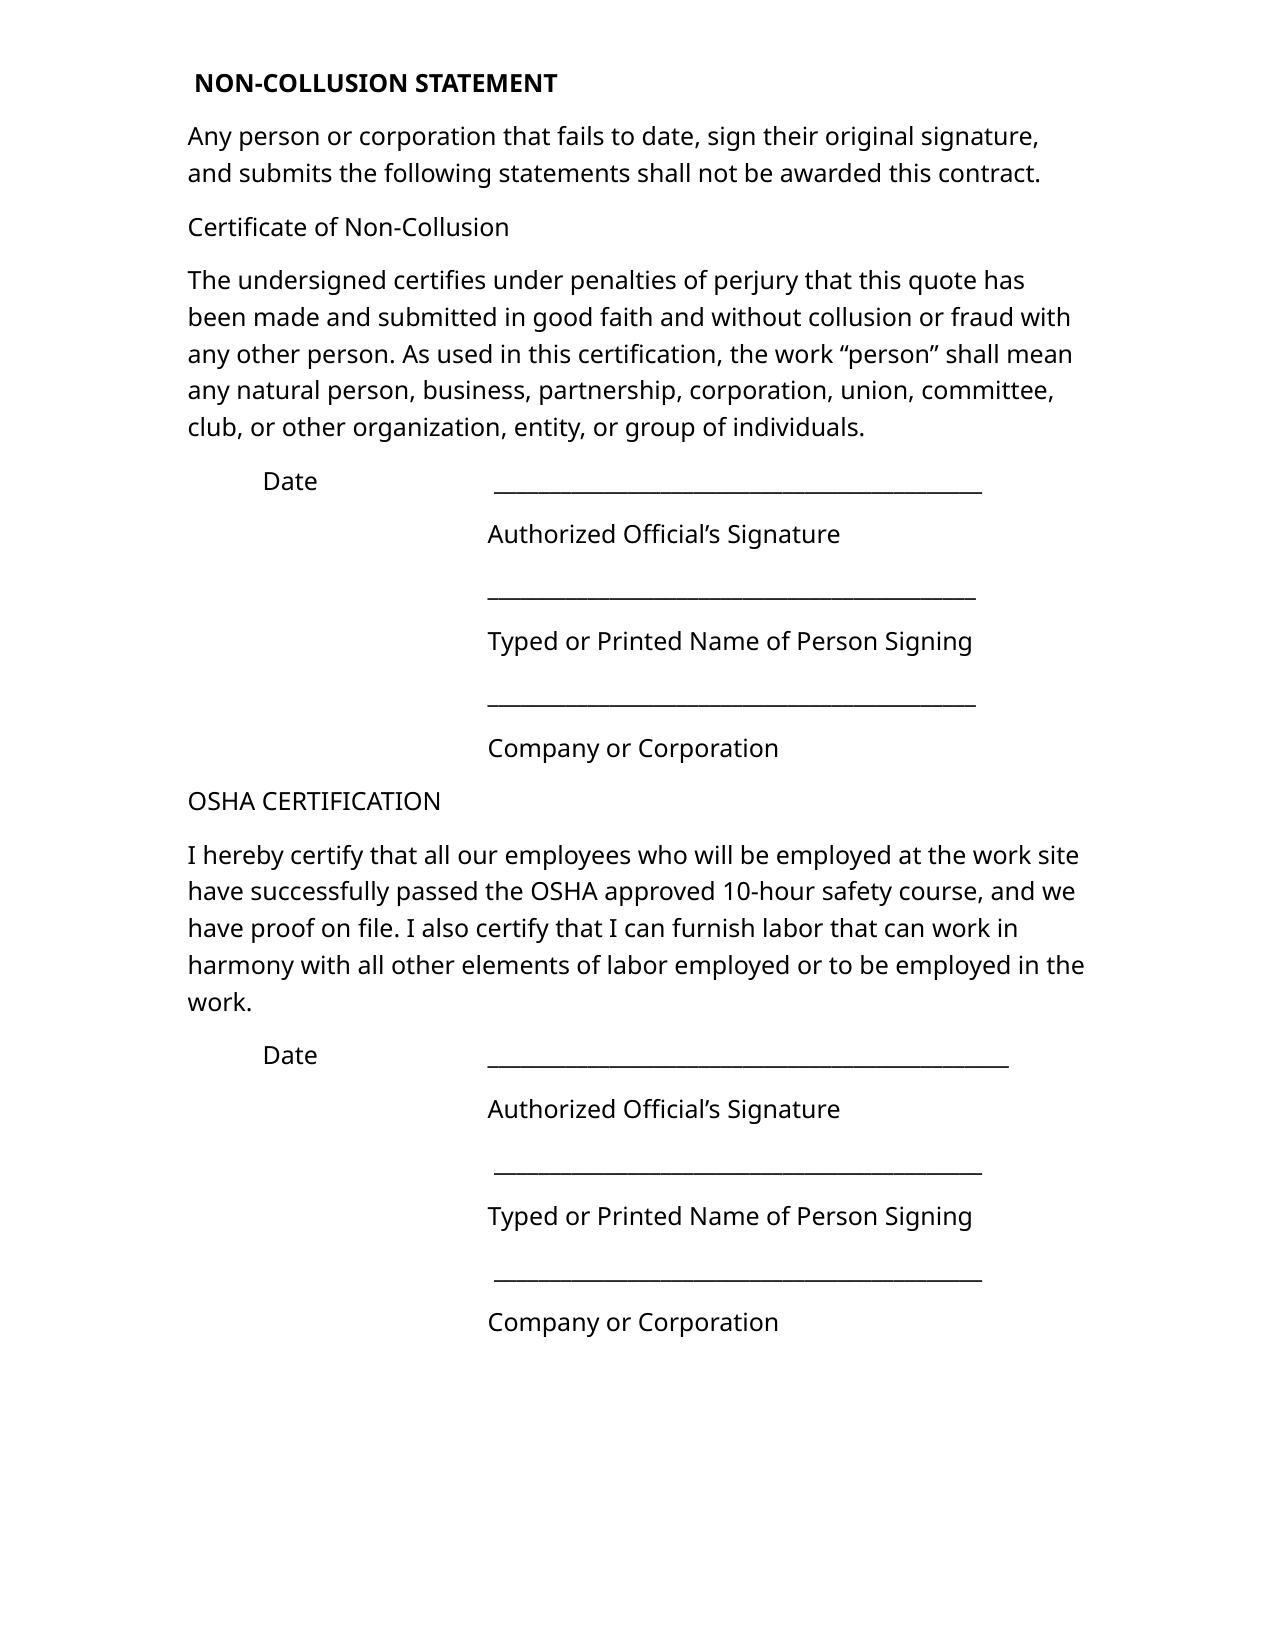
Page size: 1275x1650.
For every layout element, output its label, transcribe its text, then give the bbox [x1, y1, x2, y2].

text Typed or Printed Name of Person Signing [187, 623, 1087, 658]
text Company or Corporation [187, 730, 1087, 764]
text Date ____________________________________________ [187, 463, 1087, 497]
text ____________________________________________ [187, 677, 1087, 711]
text OSHA CERTIFICATION [187, 784, 1087, 818]
text ____________________________________________ [187, 1252, 1087, 1286]
text The undersigned certifies under penalties of perjury that this quote has been made and submitted in good faith and without collusion or fraud with any other person. As used in this certification, the work “person” shall mean any natural person, business, partnership, corporation, union, committee, club, or other organization, entity, or group of individuals. [187, 263, 1087, 444]
text Certificate of Non-Collusion [187, 209, 1087, 243]
text Authorized Official’s Signature [187, 517, 1087, 551]
text Company or Corporation [187, 1305, 1087, 1339]
text ____________________________________________ [187, 570, 1087, 604]
text Any person or corporation that fails to date, sign their original signature, and submits the following statements shall not be awarded this contract. [187, 119, 1087, 190]
text NON-COLLUSION STATEMENT [187, 66, 1087, 100]
text ____________________________________________ [187, 1145, 1087, 1179]
text Typed or Printed Name of Person Signing [187, 1198, 1087, 1232]
text I hereby certify that all our employees who will be employed at the work site have successfully passed the OSHA approved 10-hour safety course, and we have proof on file. I also certify that I can furnish labor that can work in harmony with all other elements of labor employed or to be employed in the work. [187, 837, 1087, 1018]
text Authorized Official’s Signature [187, 1091, 1087, 1125]
text Date _______________________________________________ [187, 1038, 1087, 1072]
